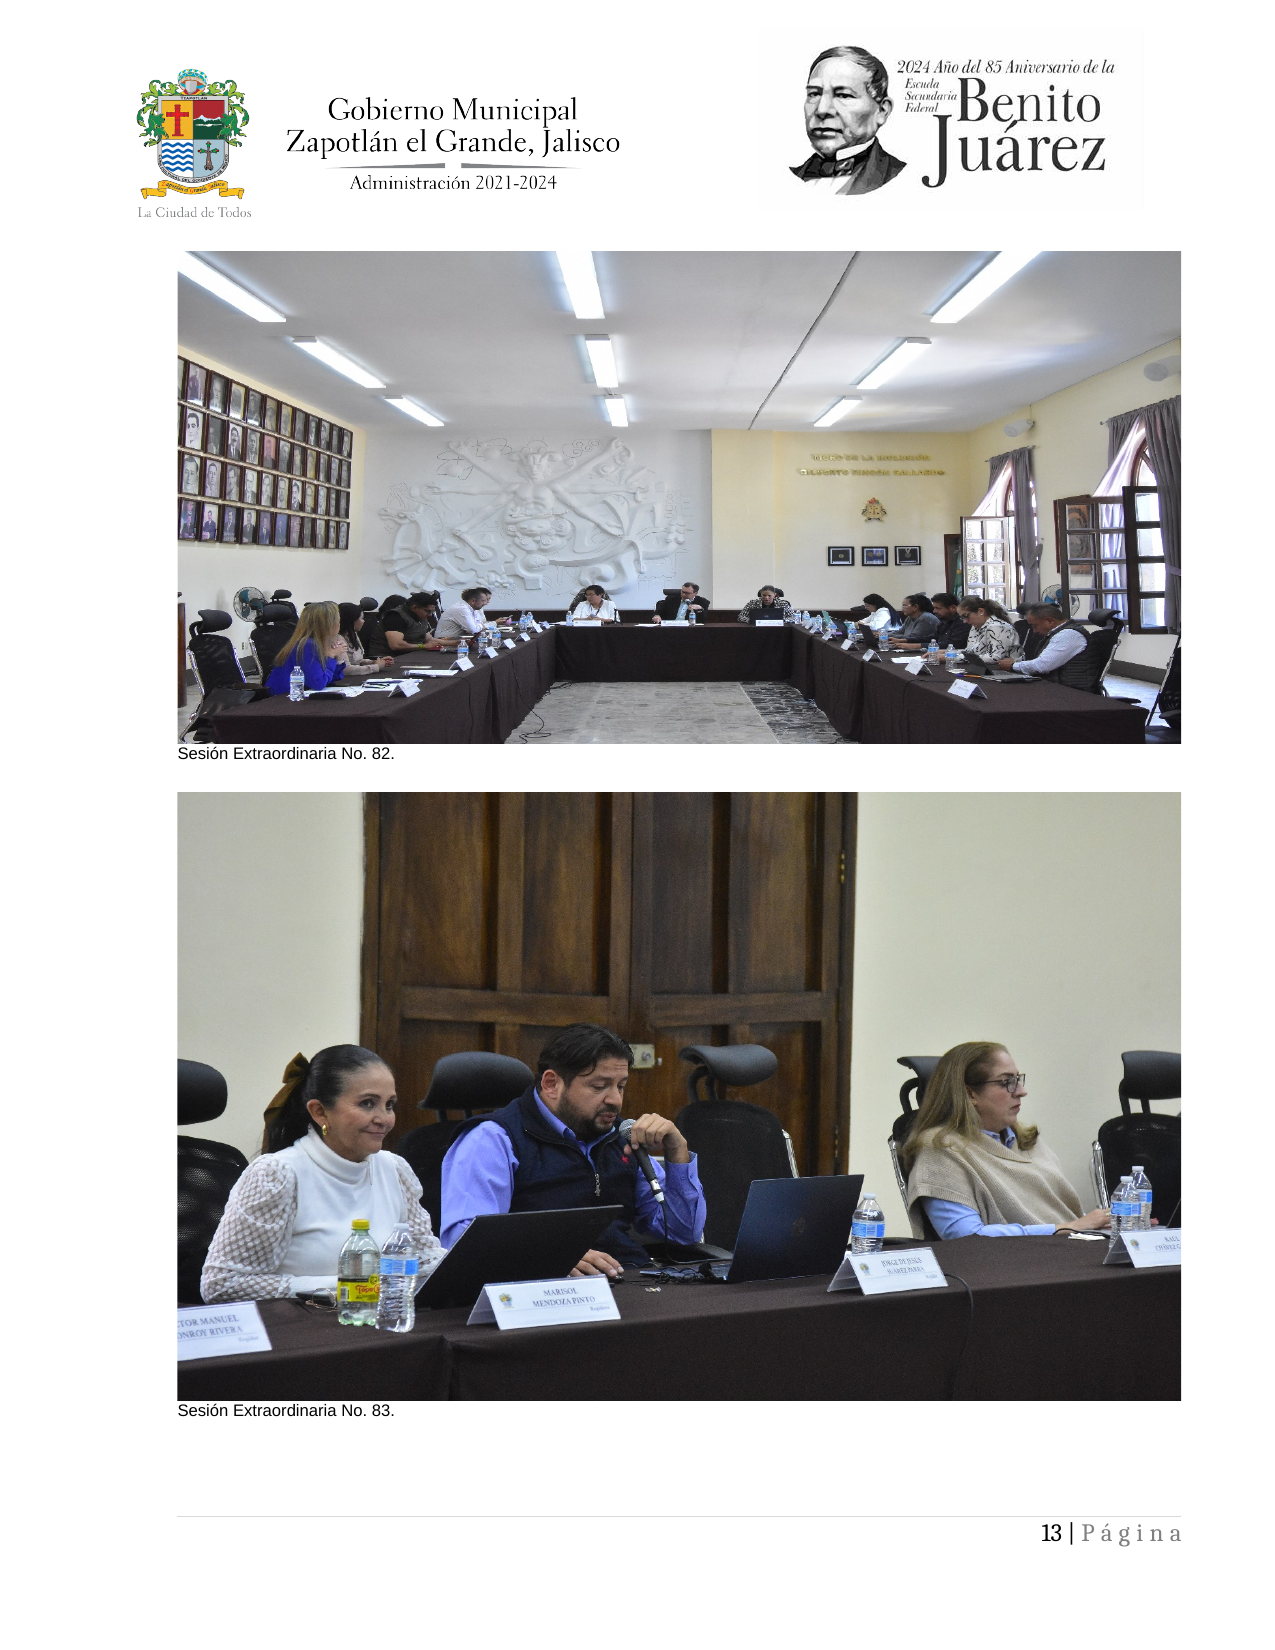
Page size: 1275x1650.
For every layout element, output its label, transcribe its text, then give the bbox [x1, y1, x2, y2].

text Sesión Extraordinaria No. 82. [177, 744, 1181, 763]
text Sesión Extraordinaria No. 83. [177, 1401, 1181, 1420]
picture [68, 0, 1275, 1650]
